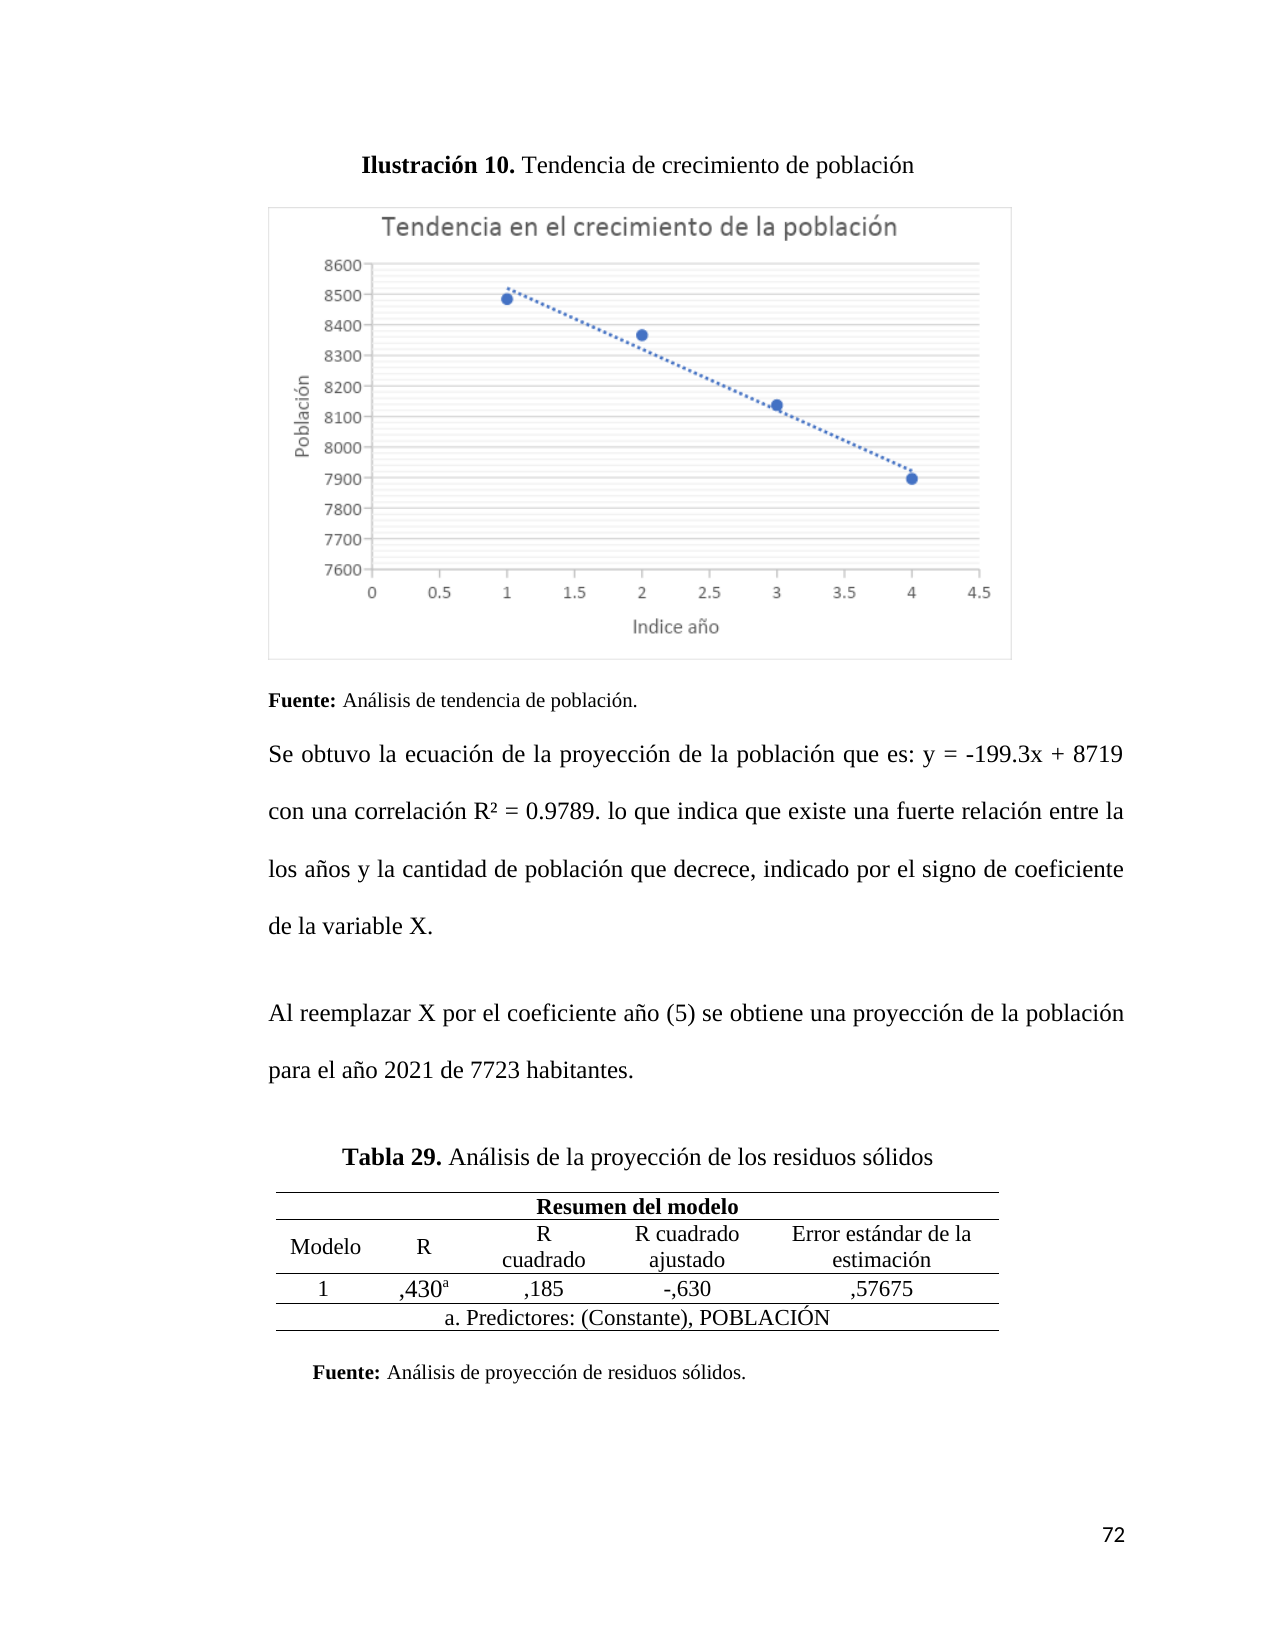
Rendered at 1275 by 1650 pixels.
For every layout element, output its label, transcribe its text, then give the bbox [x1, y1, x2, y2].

list Fuente: Análisis de tendencia de población. [268, 688, 1125, 712]
text Fuente: Análisis de proyección de residuos sólidos. [312, 1360, 1125, 1384]
text Al reemplazar X por el coeficiente año (5) se obtiene una proyección de la población para el año 2021 de 7723 habitantes. [268, 998, 1125, 1084]
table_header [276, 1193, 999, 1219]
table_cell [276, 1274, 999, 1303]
text Tabla 29. Análisis de la proyección de los residuos sólidos [150, 1142, 1125, 1171]
text Se obtuvo la ecuación de la proyección de la población que es: y = -199.3x + 8719 con una correlación R² = 0.9789. lo que indica que existe una fuerte relación entre la los años y la cantidad de población que decrece, indicado por el signo de coeficiente de la variable X. [268, 739, 1125, 940]
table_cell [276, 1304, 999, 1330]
picture [268, 207, 1012, 660]
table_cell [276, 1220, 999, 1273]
text Ilustración 10. Tendencia de crecimiento de población [150, 150, 1125, 179]
